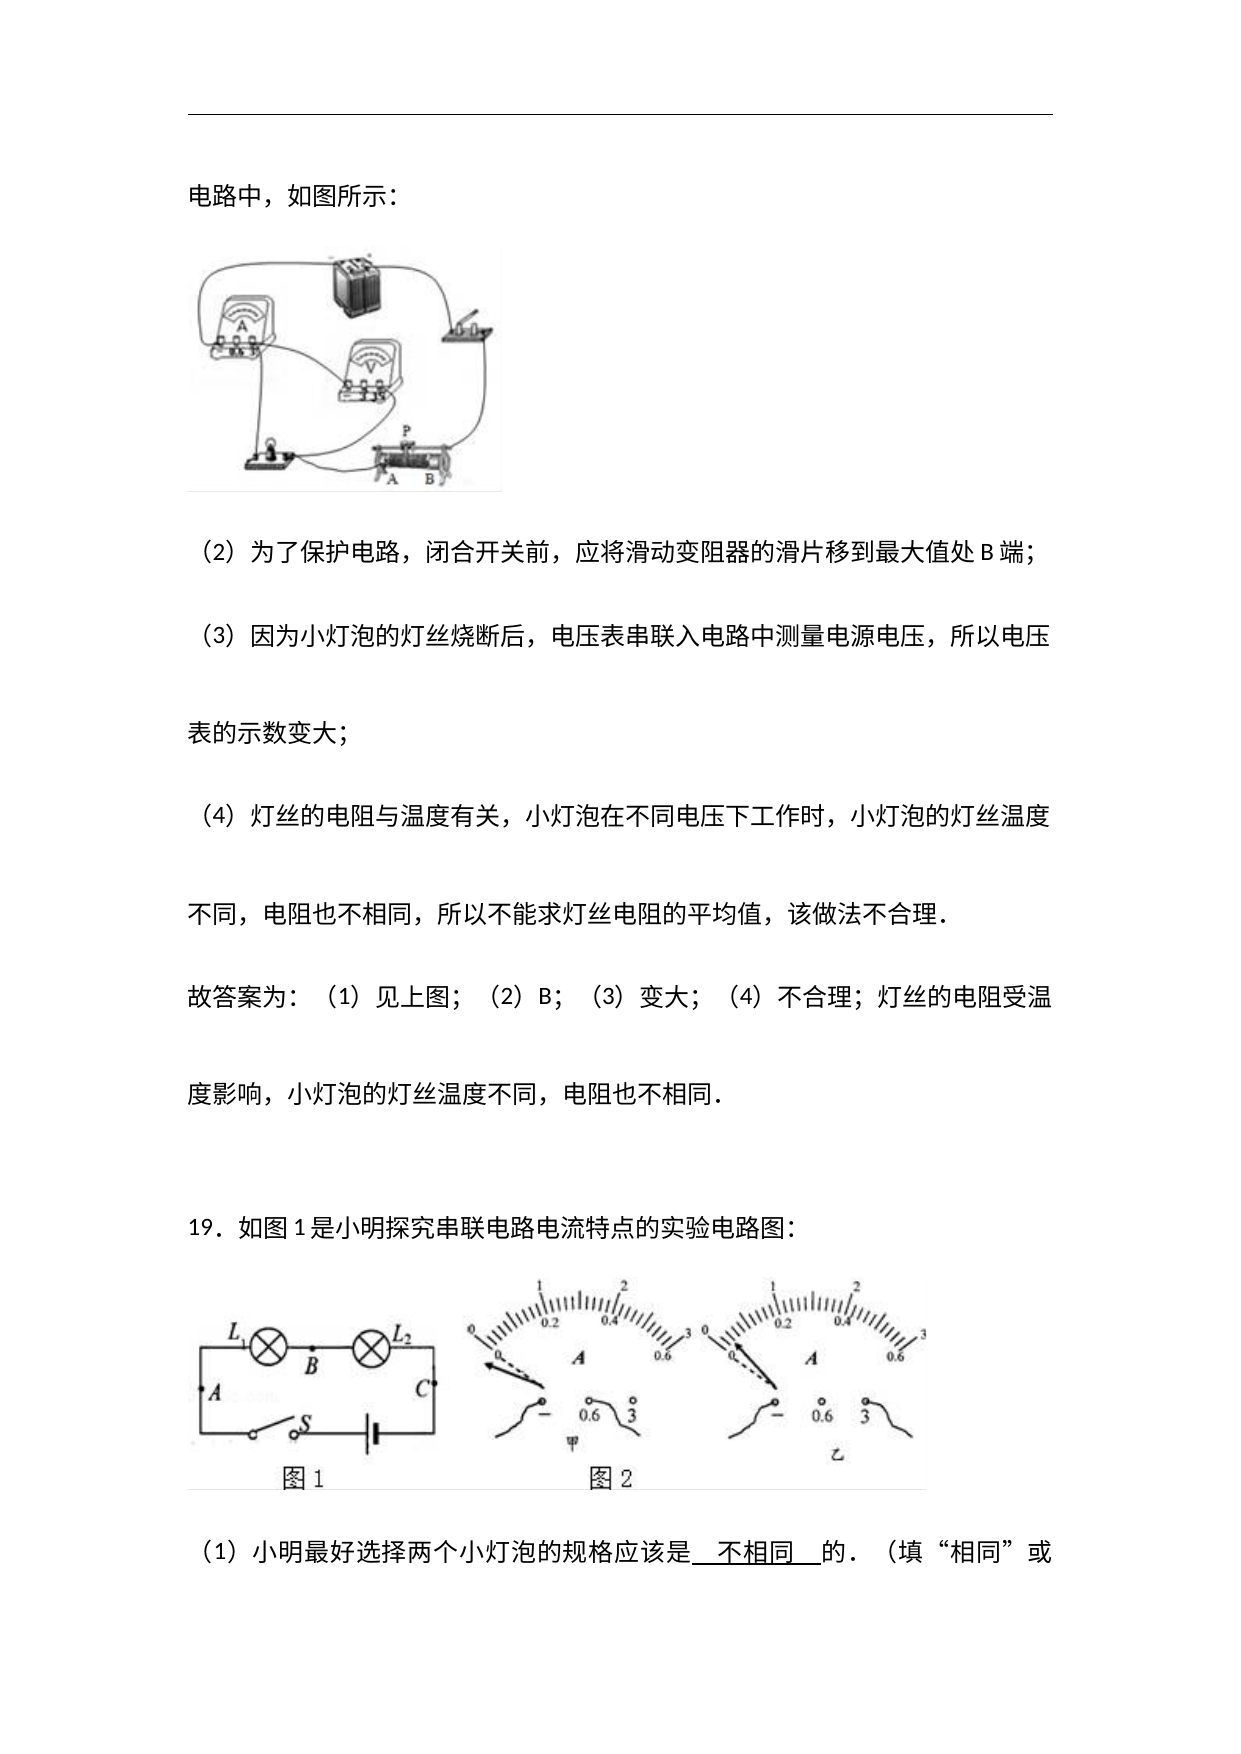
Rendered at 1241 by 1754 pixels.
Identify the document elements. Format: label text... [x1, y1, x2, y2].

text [187, 1518, 1053, 1583]
text （2）为了保护电路，闭合开关前，应将滑动变阻器的滑片移到最大值处B端； [187, 518, 1053, 583]
text 19．如图1是小明探究串联电路电流特点的实验电路图： [187, 1194, 1053, 1259]
picture [187, 245, 502, 492]
text （4）灯丝的电阻与温度有关，小灯泡在不同电压下工作时，小灯泡的灯丝温度不同，电阻也不相同，所以不能求灯丝电阻的平均值，该做法不合理． [187, 782, 1053, 945]
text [187, 162, 1053, 227]
text 故答案为：（1）见上图；（2）B；（3）变大；（4）不合理；灯丝的电阻受温度影响，小灯泡的灯丝温度不同，电阻也不相同． [187, 963, 1053, 1125]
text （3）因为小灯泡的灯丝烧断后，电压表串联入电路中测量电源电压，所以电压表的示数变大； [187, 602, 1053, 764]
picture [187, 1277, 927, 1490]
